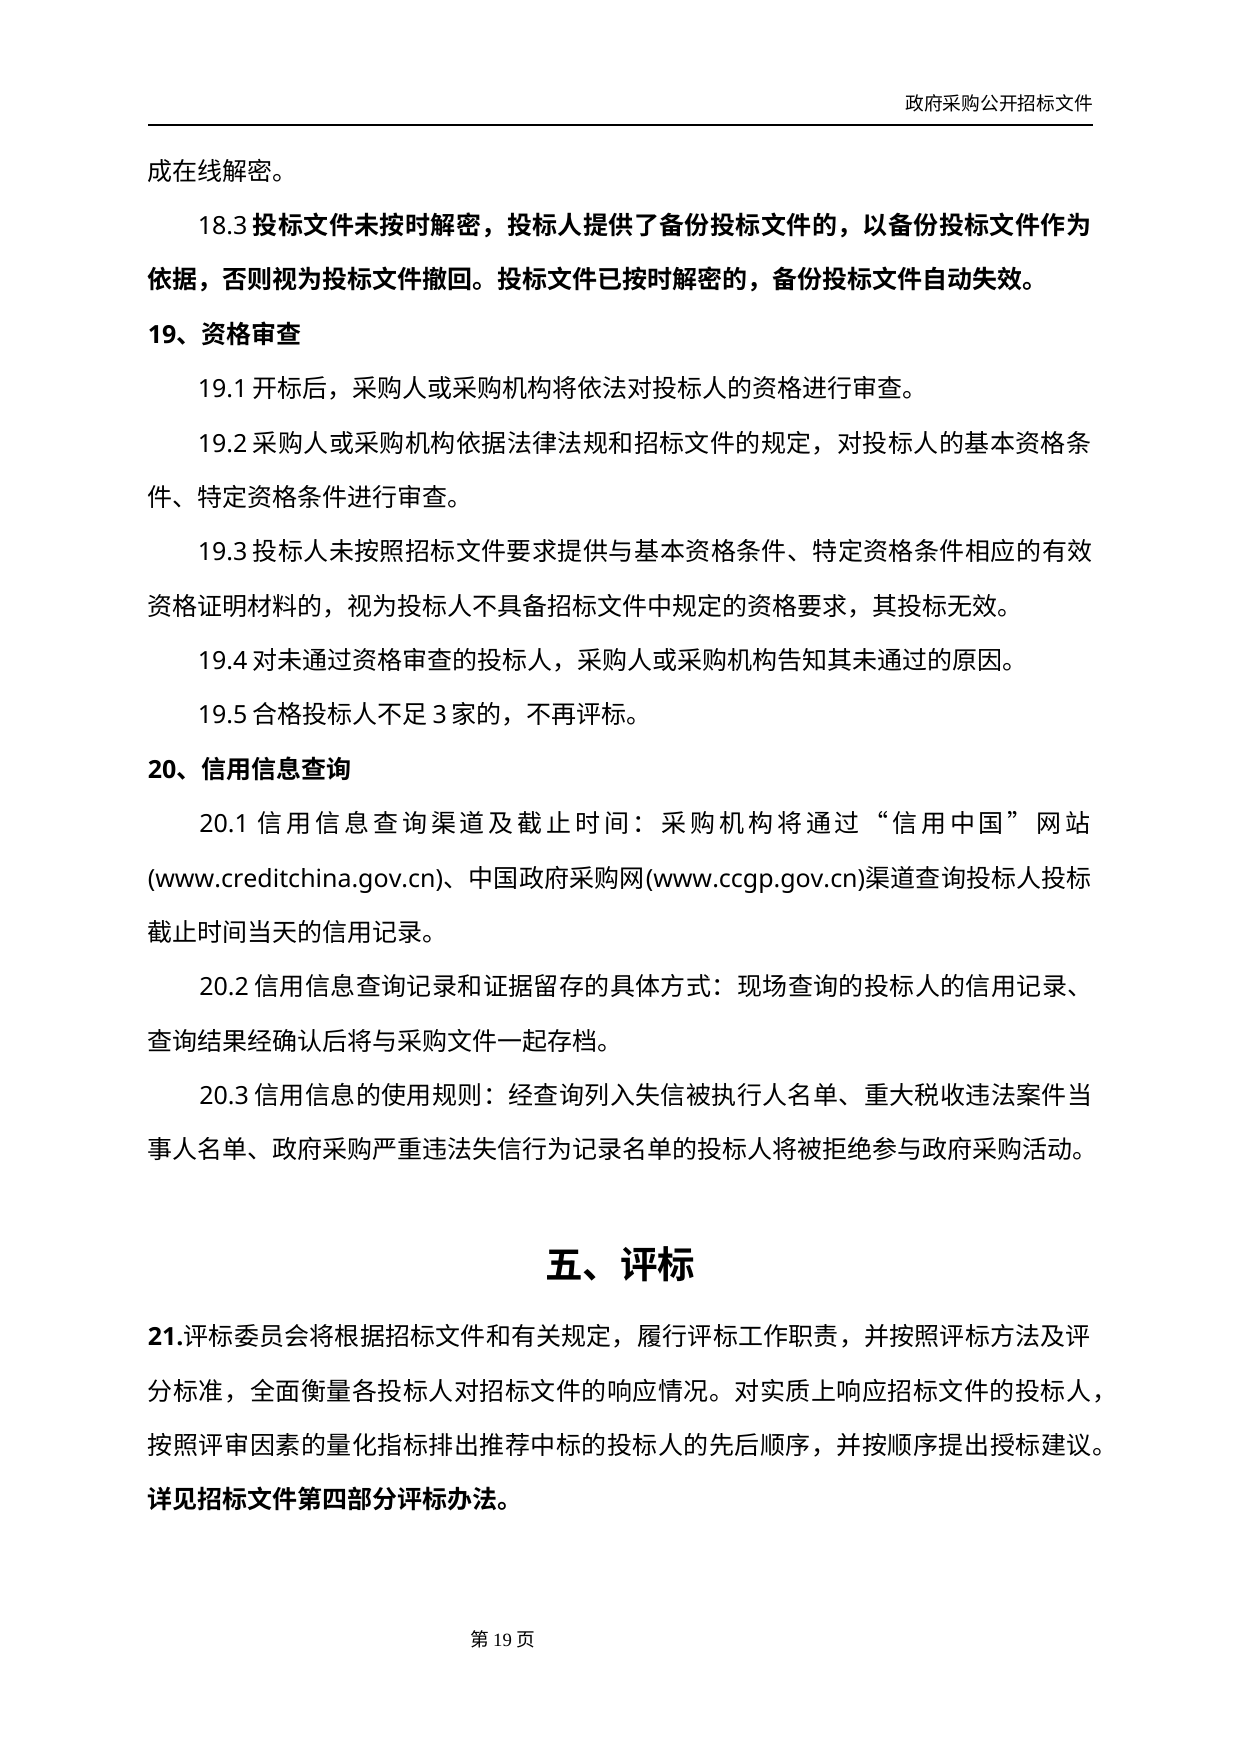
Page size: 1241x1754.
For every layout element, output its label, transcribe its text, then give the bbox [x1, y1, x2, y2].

text 五、评标 [148, 1235, 1093, 1290]
text 18.3投标文件未按时解密，投标人提供了备份投标文件的，以备份投标文件作为依据，否则视为投标文件撤回。投标文件已按时解密的，备份投标文件自动失效。 [148, 206, 1093, 296]
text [148, 151, 1093, 187]
text 21.评标委员会将根据招标文件和有关规定，履行评标工作职责，并按照评标方法及评分标准，全面衡量各投标人对招标文件的响应情况。对实质上响应招标文件的投标人，按照评审因素的量化指标排出推荐中标的投标人的先后顺序，并按顺序提出授标建议。详见招标文件第四部分评标办法。 [148, 1317, 1093, 1516]
text 19.1开标后，采购人或采购机构将依法对投标人的资格进行审查。 [148, 369, 1093, 405]
text 19.4对未通过资格审查的投标人，采购人或采购机构告知其未通过的原因。 [148, 641, 1093, 677]
text 19、资格审查 [148, 314, 1093, 351]
text 19.3投标人未按照招标文件要求提供与基本资格条件、特定资格条件相应的有效资格证明材料的，视为投标人不具备招标文件中规定的资格要求，其投标无效。 [148, 532, 1093, 622]
text 20、信用信息查询 [148, 749, 1093, 786]
text 20.1信用信息查询渠道及截止时间：采购机构将通过“信用中国”网站(www.creditchina.gov.cn)、中国政府采购网(www.ccgp.gov.cn)渠道查询投标人投标截止时间当天的信用记录。 [148, 804, 1093, 949]
text 19.2采购人或采购机构依据法律法规和招标文件的规定，对投标人的基本资格条件、特定资格条件进行审查。 [148, 423, 1093, 514]
text 20.2信用信息查询记录和证据留存的具体方式：现场查询的投标人的信用记录、查询结果经确认后将与采购文件一起存档。 [148, 967, 1093, 1057]
text 20.3信用信息的使用规则：经查询列入失信被执行人名单、重大税收违法案件当事人名单、政府采购严重违法失信行为记录名单的投标人将被拒绝参与政府采购活动。 [148, 1076, 1093, 1166]
text 19.5合格投标人不足3家的，不再评标。 [148, 695, 1093, 731]
